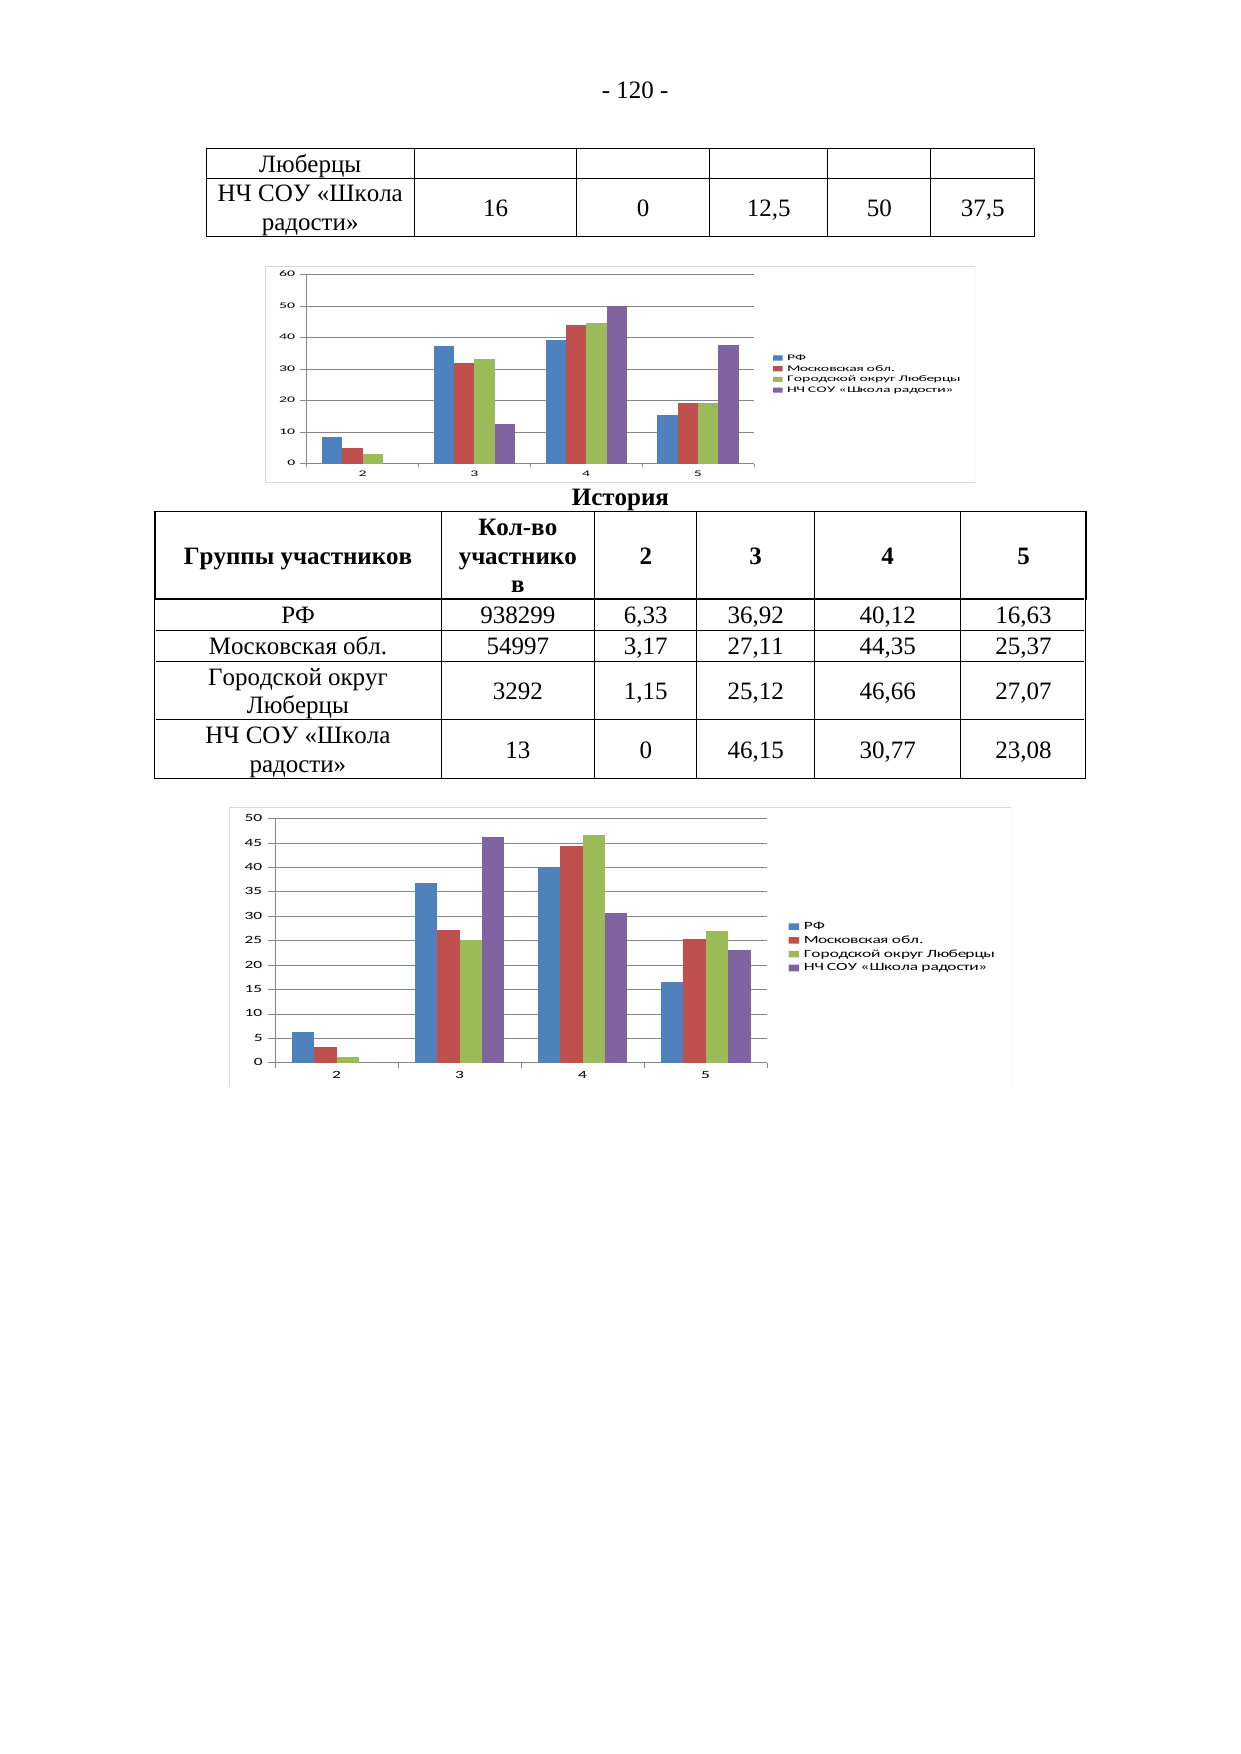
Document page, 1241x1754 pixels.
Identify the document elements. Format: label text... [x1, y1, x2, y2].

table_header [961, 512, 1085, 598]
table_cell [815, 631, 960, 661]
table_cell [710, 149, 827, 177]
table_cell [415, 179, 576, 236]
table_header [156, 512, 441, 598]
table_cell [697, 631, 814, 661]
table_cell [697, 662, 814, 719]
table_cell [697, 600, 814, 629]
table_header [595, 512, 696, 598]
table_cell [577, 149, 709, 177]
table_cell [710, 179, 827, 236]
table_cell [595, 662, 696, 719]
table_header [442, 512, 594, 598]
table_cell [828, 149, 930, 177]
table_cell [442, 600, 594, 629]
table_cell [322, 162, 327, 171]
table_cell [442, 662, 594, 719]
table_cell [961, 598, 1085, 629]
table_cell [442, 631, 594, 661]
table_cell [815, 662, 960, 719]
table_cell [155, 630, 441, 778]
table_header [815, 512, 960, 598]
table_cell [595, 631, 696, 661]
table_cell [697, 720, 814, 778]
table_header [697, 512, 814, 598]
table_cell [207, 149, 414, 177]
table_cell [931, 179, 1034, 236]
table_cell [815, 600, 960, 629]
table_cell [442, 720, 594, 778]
text История [148, 482, 1092, 511]
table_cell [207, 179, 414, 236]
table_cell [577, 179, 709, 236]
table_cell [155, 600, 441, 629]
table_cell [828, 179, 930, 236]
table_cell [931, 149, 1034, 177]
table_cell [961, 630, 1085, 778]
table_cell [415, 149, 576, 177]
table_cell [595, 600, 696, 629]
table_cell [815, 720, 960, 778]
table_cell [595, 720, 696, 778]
